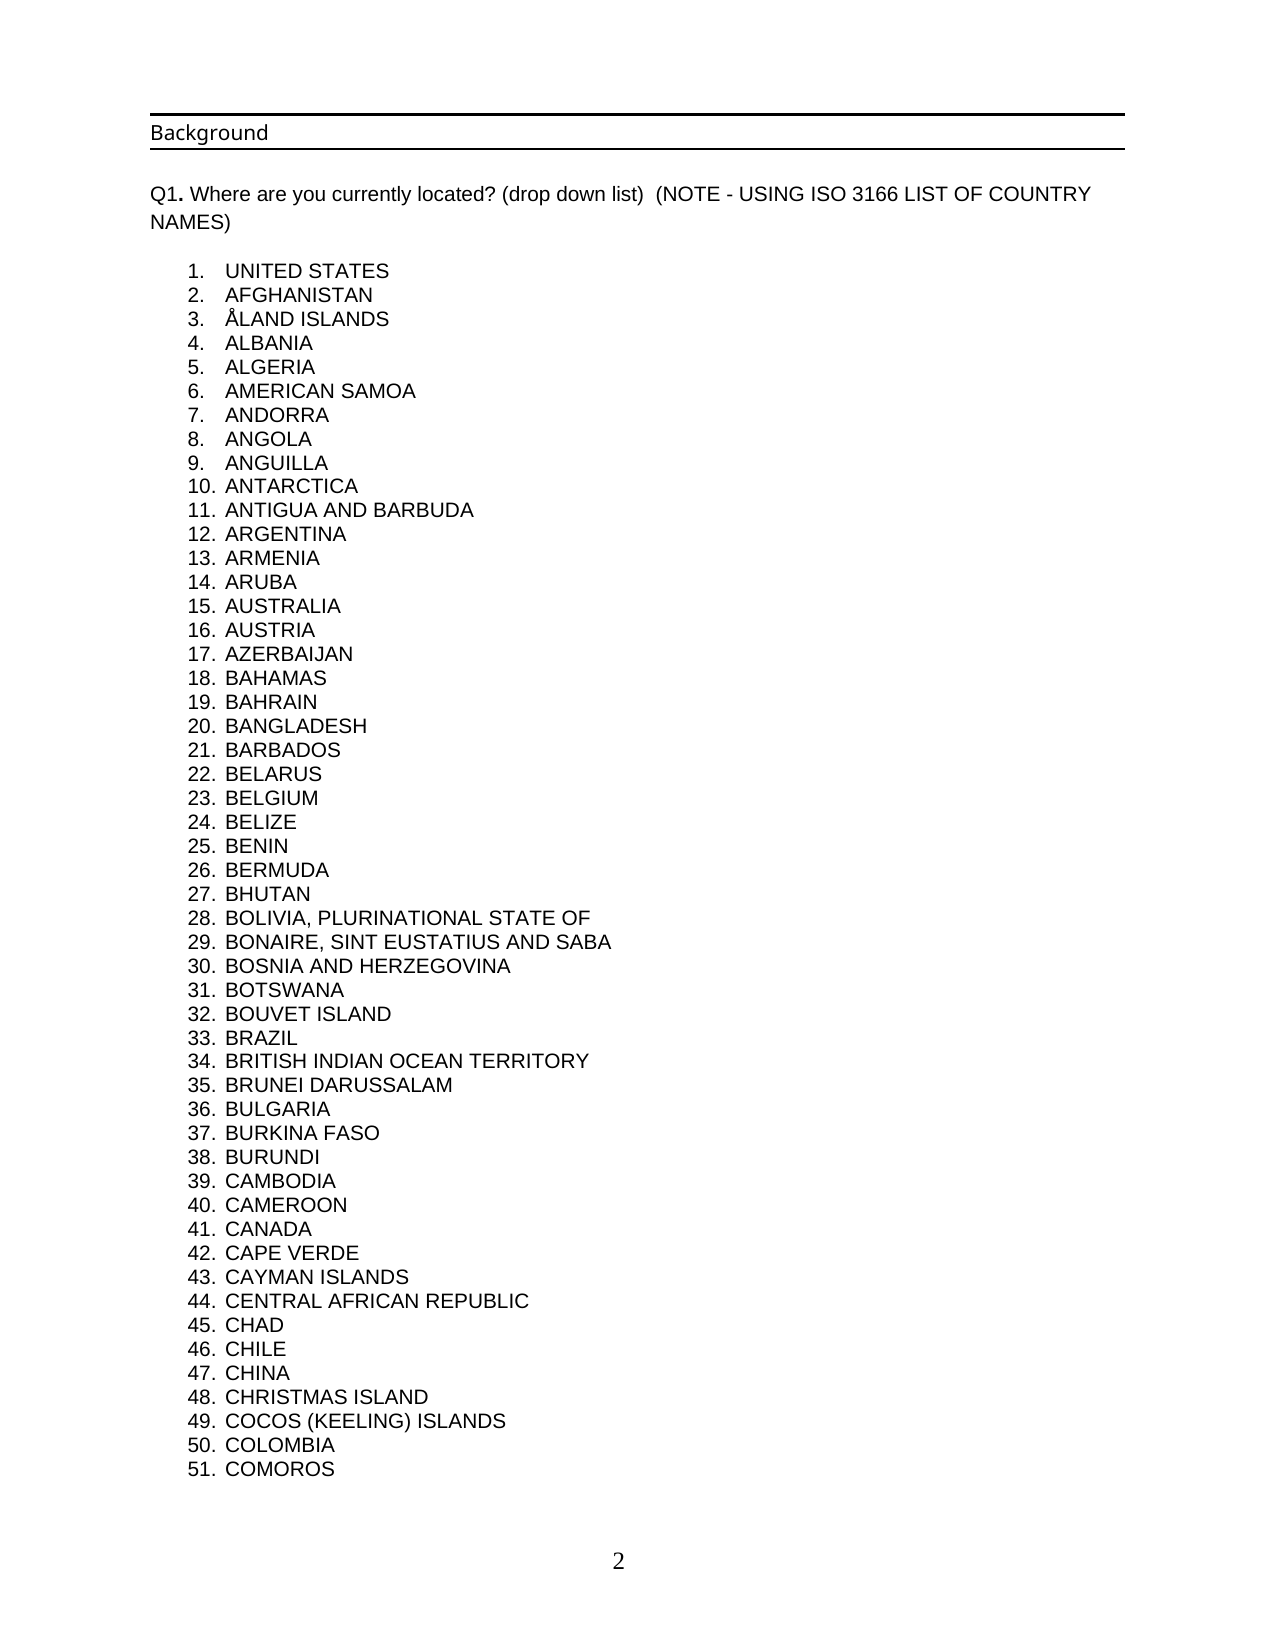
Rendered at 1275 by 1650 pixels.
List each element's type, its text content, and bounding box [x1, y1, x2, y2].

list AUSTRIA [187, 618, 1125, 642]
list CAYMAN ISLANDS [187, 1265, 1125, 1289]
list AUSTRALIA [187, 594, 1125, 618]
list BURKINA FASO [187, 1121, 1125, 1145]
list BERMUDA [187, 858, 1125, 882]
list ÅLAND ISLANDS [187, 307, 1125, 331]
list BENIN [187, 834, 1125, 858]
list CHINA [187, 1361, 1125, 1385]
list COMOROS [187, 1457, 1125, 1481]
list ARGENTINA [187, 522, 1125, 546]
list BELGIUM [187, 786, 1125, 810]
list COLOMBIA [187, 1433, 1125, 1457]
list BOTSWANA [187, 977, 1125, 1001]
list ALBANIA [187, 331, 1125, 354]
list CAMEROON [187, 1193, 1125, 1217]
list BRAZIL [187, 1025, 1125, 1049]
list BOSNIA AND HERZEGOVINA [187, 953, 1125, 977]
list BONAIRE, SINT EUSTATIUS AND SABA [187, 929, 1125, 953]
list AMERICAN SAMOA [187, 378, 1125, 402]
list BAHRAIN [187, 690, 1125, 714]
list CAMBODIA [187, 1169, 1125, 1193]
list COCOS (KEELING) ISLANDS [187, 1409, 1125, 1433]
list CHRISTMAS ISLAND [187, 1385, 1125, 1409]
list BRITISH INDIAN OCEAN TERRITORY [187, 1049, 1125, 1073]
list ANGUILLA [187, 450, 1125, 474]
list CENTRAL AFRICAN REPUBLIC [187, 1289, 1125, 1313]
list ANTIGUA AND BARBUDA [187, 498, 1125, 522]
list BHUTAN [187, 882, 1125, 906]
list UNITED STATES [187, 259, 1125, 283]
list BANGLADESH [187, 714, 1125, 738]
list BOLIVIA, PLURINATIONAL STATE OF [187, 906, 1125, 929]
list ANGOLA [187, 426, 1125, 450]
list BURUNDI [187, 1145, 1125, 1169]
list BAHAMAS [187, 666, 1125, 690]
list BOUVET ISLAND [187, 1001, 1125, 1025]
list BARBADOS [187, 738, 1125, 762]
list ANTARCTICA [187, 474, 1125, 498]
list AFGHANISTAN [187, 283, 1125, 307]
list ARUBA [187, 570, 1125, 594]
list AZERBAIJAN [187, 642, 1125, 666]
list CHAD [187, 1313, 1125, 1337]
subtitle Background [150, 116, 1125, 148]
list ALGERIA [187, 354, 1125, 378]
list BELARUS [187, 762, 1125, 786]
list ARMENIA [187, 546, 1125, 570]
list CHILE [187, 1337, 1125, 1361]
list BRUNEI DARUSSALAM [187, 1073, 1125, 1097]
list ANDORRA [187, 402, 1125, 426]
list CAPE VERDE [187, 1241, 1125, 1265]
list CANADA [187, 1217, 1125, 1241]
list BELIZE [187, 810, 1125, 834]
text Q1. Where are you currently located? (drop down list) (NOTE - USING ISO 3166 LIST OF COUNTRY NAMES) [150, 182, 1125, 235]
list BULGARIA [187, 1097, 1125, 1121]
